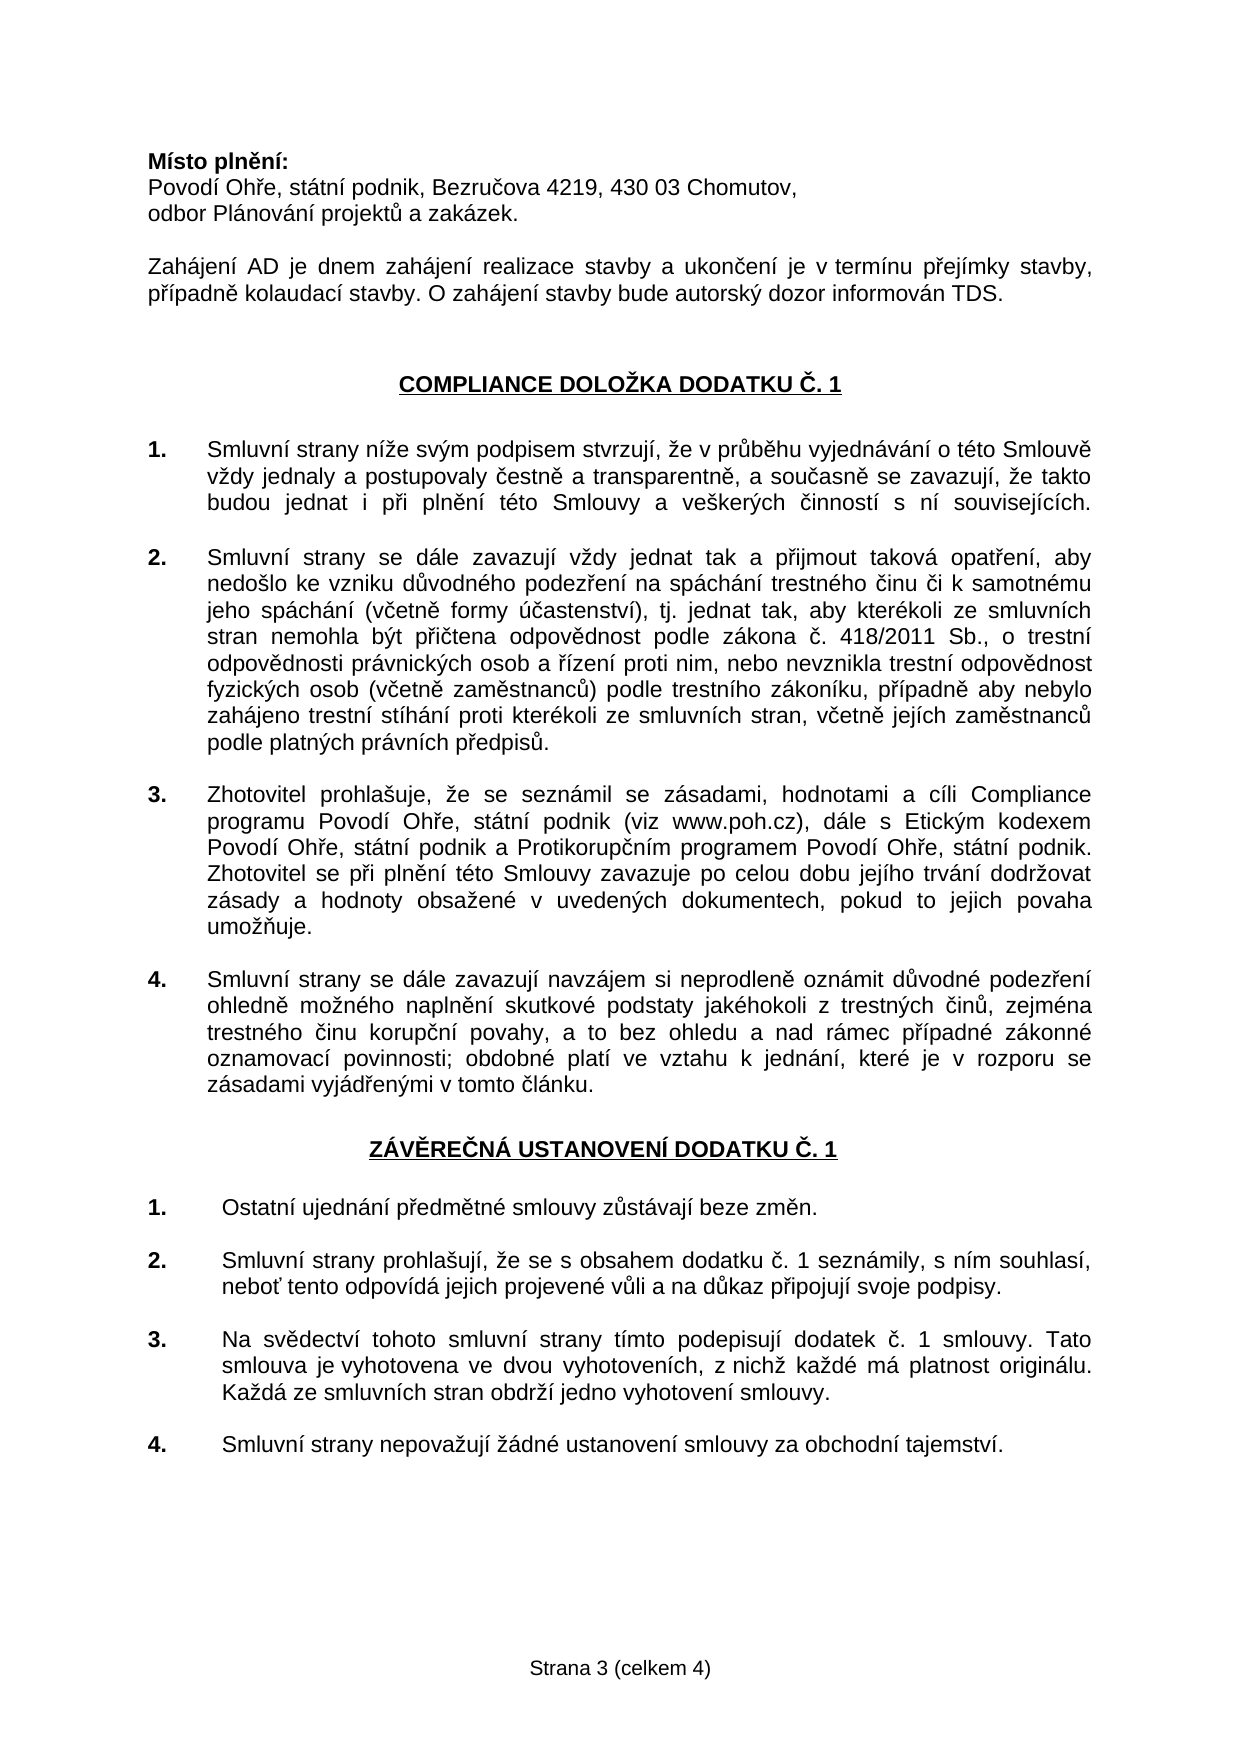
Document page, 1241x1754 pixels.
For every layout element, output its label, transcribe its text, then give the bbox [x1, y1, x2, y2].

list Smluvní strany níže svým podpisem stvrzují, že v průběhu vyjednávání o této Smlouvě vždy jednaly a postupovaly čestně a transparentně, a současně se zavazují, že takto budou jednat i při plnění této Smlouvy a veškerých činností s ní souvisejících. [148, 436, 1092, 544]
text Povodí Ohře, státní podnik, Bezručova 4219, 430 03 Chomutov, [148, 174, 1092, 200]
list Zhotovitel prohlašuje, že se seznámil se zásadami, hodnotami a cíli Compliance programu Povodí Ohře, státní podnik (viz www.poh.cz), dále s Etickým kodexem Povodí Ohře, státní podnik a Protikorupčním programem Povodí Ohře, státní podnik. Zhotovitel se při plnění této Smlouvy zavazuje po celou dobu jejího trvání dodržovat zásady a hodnoty obsažené v uvedených dokumentech, pokud to jejich povaha umožňuje. [148, 781, 1092, 939]
list Smluvní strany se dále zavazují navzájem si neprodleně oznámit důvodné podezření ohledně možného naplnění skutkové podstaty jakéhokoli z trestných činů, zejména trestného činu korupční povahy, a to bez ohledu a nad rámec případné zákonné oznamovací povinnosti; obdobné platí ve vztahu k jednání, které je v rozporu se zásadami vyjádřenými v tomto článku. [148, 966, 1092, 1097]
list Na svědectví tohoto smluvní strany tímto podepisují dodatek č. 1 smlouvy. Tato smlouva je vyhotovena ve dvou vyhotoveních, z nichž každé má platnost originálu. Každá ze smluvních stran obdrží jedno vyhotovení smlouvy. [148, 1326, 1092, 1405]
list Smluvní strany nepovažují žádné ustanovení smlouvy za obchodní tajemství. [148, 1431, 1092, 1457]
list Ostatní ujednání předmětné smlouvy zůstávají beze změn. [148, 1194, 1092, 1220]
text COMPLIANCE DOLOŽKA DODATKU Č. 1 [148, 371, 1092, 397]
text Místo plnění: [148, 148, 1092, 174]
text odbor Plánování projektů a zakázek. [148, 200, 1092, 227]
text ZÁVĚREČNÁ USTANOVENÍ DODATKU Č. 1 [295, 1136, 1092, 1163]
list Zahájení AD je dnem zahájení realizace stavby a ukončení je v termínu přejímky stavby, případně kolaudací stavby. O zahájení stavby bude autorský dozor informován TDS. [148, 253, 1092, 306]
list Smluvní strany se dále zavazují vždy jednat tak a přijmout taková opatření, aby nedošlo ke vzniku důvodného podezření na spáchání trestného činu či k samotnému jeho spáchání (včetně formy účastenství), tj. jednat tak, aby kterékoli ze smluvních stran nemohla být přičtena odpovědnost podle zákona č. 418/2011 Sb., o trestní odpovědnosti právnických osob a řízení proti nim, nebo nevznikla trestní odpovědnost fyzických osob (včetně zaměstnanců) podle trestního zákoníku, případně aby nebylo zahájeno trestní stíhání proti kterékoli ze smluvních stran, včetně jejích zaměstnanců podle platných právních předpisů. [148, 544, 1092, 755]
list Smluvní strany prohlašují, že se s obsahem dodatku č. 1 seznámily, s ním souhlasí, neboť tento odpovídá jejich projevené vůli a na důkaz připojují svoje podpisy. [148, 1247, 1092, 1299]
